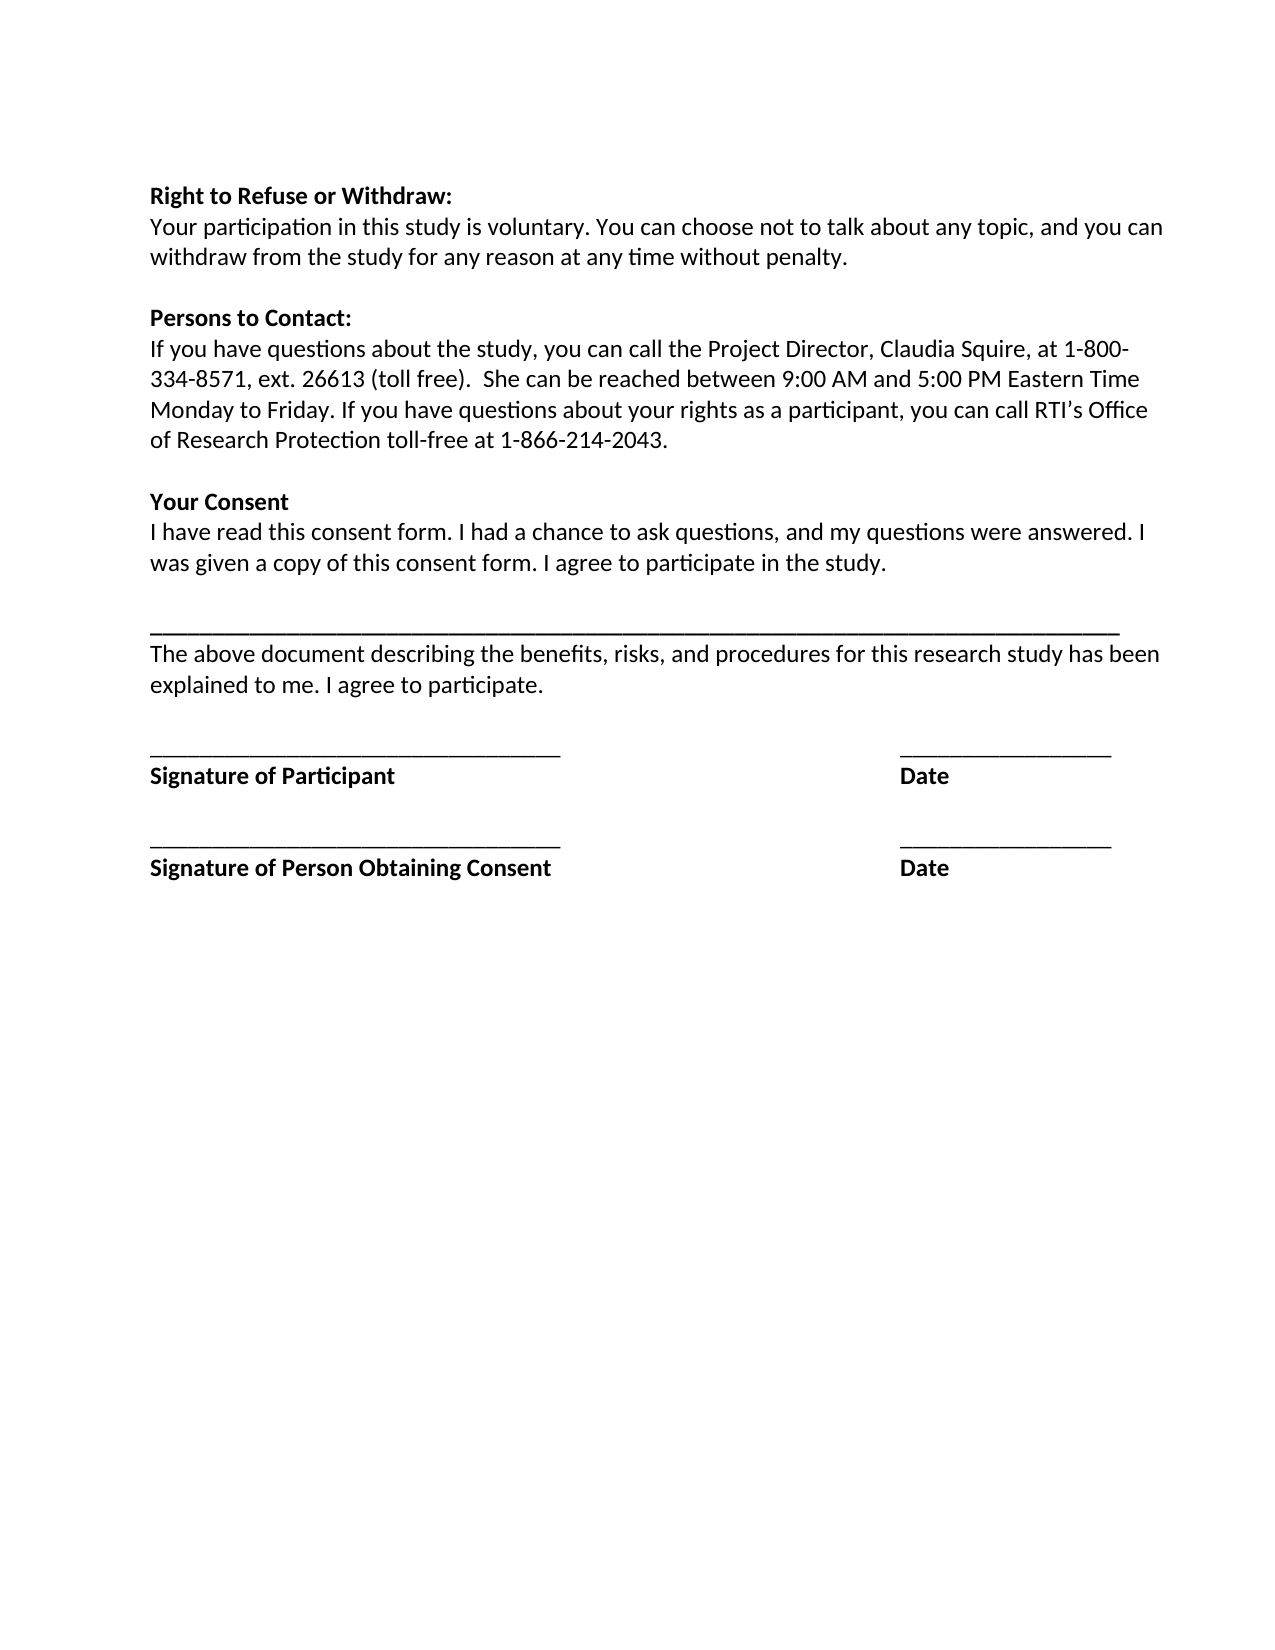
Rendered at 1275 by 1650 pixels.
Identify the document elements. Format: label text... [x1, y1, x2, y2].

text _________________________________ _________________ [150, 821, 1172, 852]
text Signature of Participant Date [150, 760, 1172, 791]
text Signature of Person Obtaining Consent Date [150, 852, 1172, 882]
text _________________________________ _________________ [150, 730, 1172, 760]
text If you have questions about the study, you can call the Project Director, Claudia Squire, at 1-800-334-8571, ext. 26613 (toll free). She can be reached between 9:00 AM and 5:00 PM Eastern Time Monday to Friday. If you have questions about your rights as a participant, you can call RTI’s Office of Research Protection toll-free at 1-866-214-2043. [150, 333, 1172, 455]
text Persons to Contact: [150, 303, 1172, 333]
text I have read this consent form. I had a chance to ask questions, and my questions were answered. I was given a copy of this consent form. I agree to participate in the study. [150, 516, 1172, 577]
text Right to Refuse or Withdraw: [150, 181, 1172, 211]
text ______________________________________________________________________________ The above document describing the benefits, risks, and procedures for this research study has been explained to me. I agree to participate. [150, 608, 1172, 699]
text Your participation in this study is voluntary. You can choose not to talk about any topic, and you can withdraw from the study for any reason at any time without penalty. [150, 211, 1172, 272]
text Your Consent [150, 486, 1172, 516]
